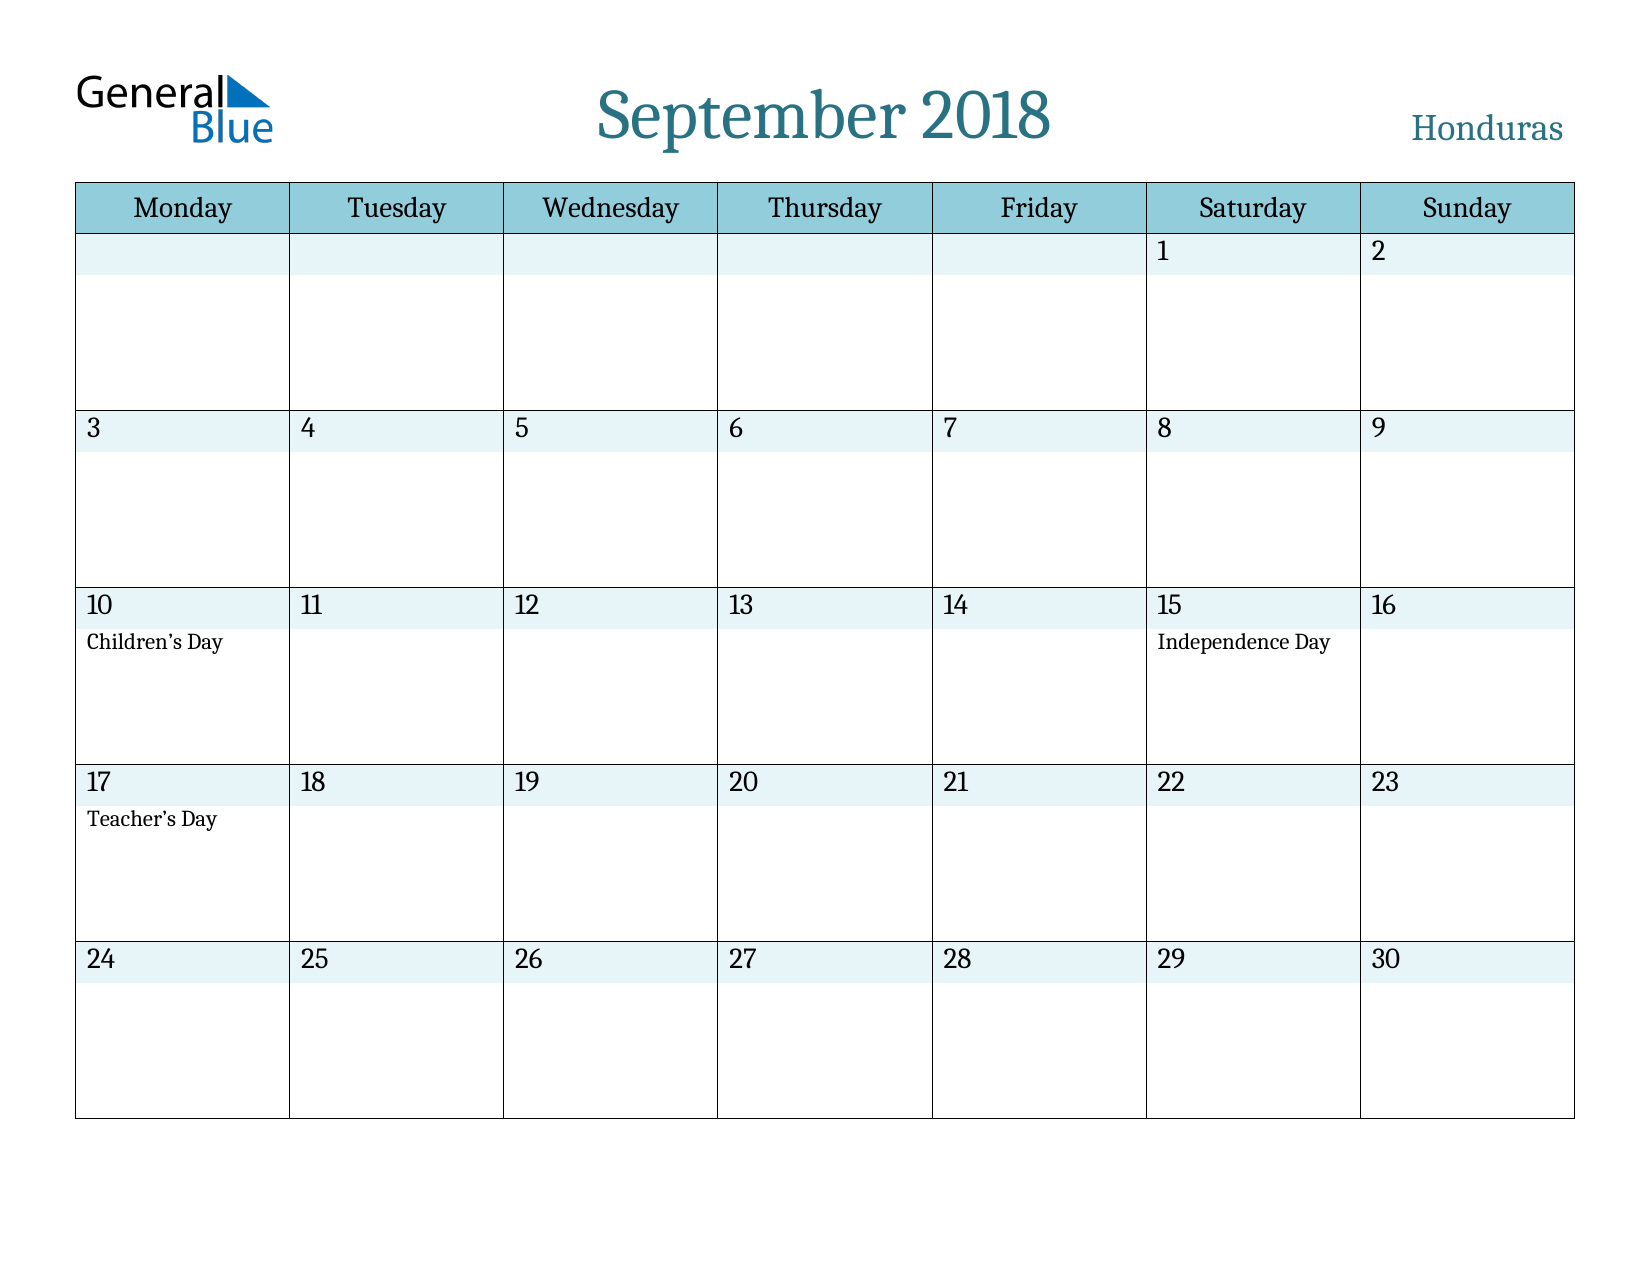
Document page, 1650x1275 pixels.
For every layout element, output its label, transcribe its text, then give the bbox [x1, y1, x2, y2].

table_cell [504, 275, 717, 410]
table_cell [1147, 806, 1360, 941]
table_cell Tuesday [290, 183, 503, 233]
table_cell 16 [1361, 588, 1574, 629]
table_cell Independence Day [1147, 629, 1360, 764]
table_cell [1147, 983, 1360, 1118]
table_cell [718, 234, 932, 275]
table_cell 21 [933, 765, 1146, 806]
table_cell [76, 983, 289, 1118]
table_cell [933, 275, 1146, 410]
table_cell [504, 234, 717, 275]
table_cell 30 [1361, 942, 1574, 983]
table_cell [718, 275, 932, 410]
table_cell 4 [290, 411, 503, 452]
table_cell 20 [718, 765, 932, 806]
table_cell [933, 629, 1146, 764]
table_cell [718, 983, 932, 1118]
table_cell Saturday [1147, 183, 1360, 233]
table_cell [76, 275, 289, 410]
table_cell [76, 234, 289, 275]
table_cell 8 [1147, 411, 1360, 452]
table_cell 1 [1147, 234, 1360, 275]
table_cell 14 [933, 588, 1146, 629]
table_cell 26 [504, 942, 717, 983]
table_cell [1147, 275, 1360, 410]
table_cell [504, 629, 717, 764]
table_cell [290, 983, 503, 1118]
table_header [76, 75, 503, 182]
table_cell Children’s Day [76, 629, 289, 764]
table_cell [290, 806, 503, 941]
table_cell [504, 452, 717, 587]
table_cell 27 [718, 942, 932, 983]
table_cell [1361, 983, 1574, 1118]
table_cell 7 [933, 411, 1146, 452]
table_cell [290, 234, 503, 275]
table_cell 15 [1147, 588, 1360, 629]
table_cell [933, 806, 1146, 941]
table_cell 25 [290, 942, 503, 983]
table_cell 9 [1361, 411, 1574, 452]
table_cell [1361, 629, 1574, 764]
table_cell [1147, 452, 1360, 587]
table_cell 28 [933, 942, 1146, 983]
picture [77, 75, 273, 143]
table_cell 19 [504, 765, 717, 806]
table_cell [76, 452, 289, 587]
table_cell 17 [76, 765, 289, 806]
table_cell [933, 452, 1146, 587]
table_cell [1361, 806, 1574, 941]
table_cell 11 [290, 588, 503, 629]
table_cell [718, 806, 932, 941]
table_cell Friday [933, 183, 1146, 233]
table_cell 10 [76, 588, 289, 629]
table_header Honduras [1146, 75, 1574, 182]
table_cell Monday [76, 183, 289, 233]
table_cell 12 [504, 588, 717, 629]
table_cell [933, 983, 1146, 1118]
table_cell 2 [1361, 234, 1574, 275]
table_cell 13 [718, 588, 932, 629]
table_cell 6 [718, 411, 932, 452]
table_cell [504, 806, 717, 941]
table_cell Sunday [1361, 183, 1574, 233]
table_cell 18 [290, 765, 503, 806]
table_cell 5 [504, 411, 717, 452]
table_cell [718, 629, 932, 764]
table_cell [504, 983, 717, 1118]
table_header September 2018 [504, 75, 1146, 182]
table_cell Thursday [718, 183, 932, 233]
table_cell [933, 234, 1146, 275]
table_cell 22 [1147, 765, 1360, 806]
table_cell [290, 275, 503, 410]
table_cell Teacher’s Day [76, 806, 289, 941]
table_cell [290, 629, 503, 764]
table_cell 3 [76, 411, 289, 452]
table_cell Wednesday [504, 183, 717, 233]
table_cell [718, 452, 932, 587]
table_cell 29 [1147, 942, 1360, 983]
table_cell 23 [1361, 765, 1574, 806]
table_cell [1361, 275, 1574, 410]
table_cell 24 [76, 942, 289, 983]
table_cell [290, 452, 503, 587]
table_cell [1361, 452, 1574, 587]
